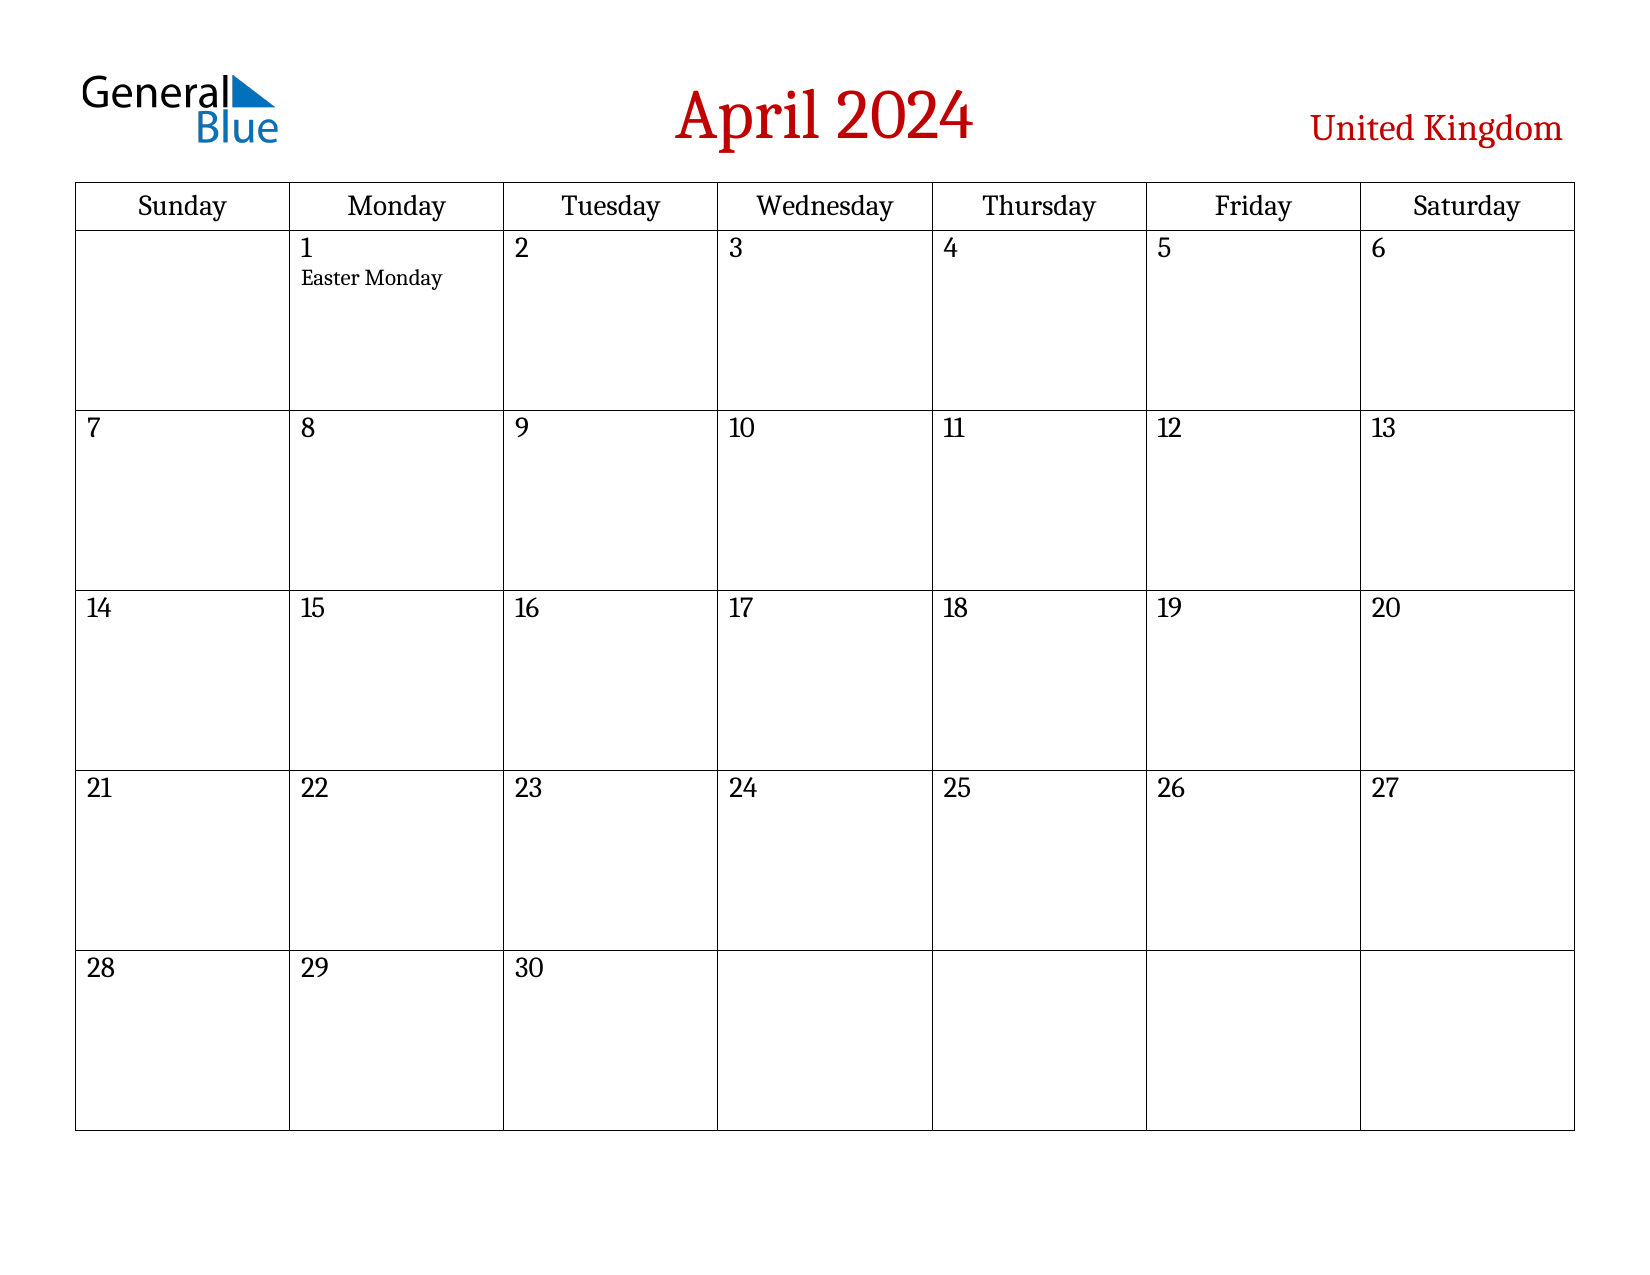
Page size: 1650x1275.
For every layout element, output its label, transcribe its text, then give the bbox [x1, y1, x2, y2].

table_cell 3 [718, 231, 932, 264]
table_cell [1147, 985, 1360, 1130]
table_cell [76, 231, 289, 264]
table_cell 6 [1361, 231, 1574, 264]
table_cell [1147, 265, 1360, 410]
table_cell 13 [1361, 411, 1574, 444]
table_cell [290, 985, 503, 1130]
table_cell [1361, 951, 1574, 985]
table_cell [1361, 985, 1574, 1130]
table_cell [718, 985, 932, 1130]
table_cell 7 [76, 411, 289, 444]
table_cell 14 [76, 591, 289, 625]
table_cell [933, 265, 1146, 410]
table_header United Kingdom [1146, 75, 1574, 182]
table_cell 20 [1361, 591, 1574, 625]
table_cell 28 [76, 951, 289, 985]
table_cell [76, 265, 289, 410]
table_cell [76, 445, 289, 590]
table_cell Sunday [76, 183, 289, 230]
table_cell 10 [718, 411, 932, 444]
table_cell [1147, 445, 1360, 590]
table_cell [933, 625, 1146, 770]
table_cell [290, 445, 503, 590]
table_cell [718, 805, 932, 950]
table_cell 4 [933, 231, 1146, 264]
table_cell 22 [290, 771, 503, 805]
table_cell [933, 445, 1146, 590]
table_cell Tuesday [504, 183, 717, 230]
table_cell 5 [1147, 231, 1360, 264]
table_cell 21 [76, 771, 289, 805]
table_cell Thursday [933, 183, 1146, 230]
table_cell 1 [290, 231, 503, 264]
table_cell [290, 625, 503, 770]
table_cell 2 [504, 231, 717, 264]
table_cell 8 [290, 411, 503, 444]
table_cell Monday [290, 183, 503, 230]
table_cell 9 [504, 411, 717, 444]
table_cell [504, 985, 717, 1130]
table_cell 25 [933, 771, 1146, 805]
table_cell [504, 805, 717, 950]
table_cell [933, 951, 1146, 985]
table_cell Wednesday [718, 183, 932, 230]
table_cell [1147, 625, 1360, 770]
table_cell 23 [504, 771, 717, 805]
table_cell [718, 625, 932, 770]
table_cell 12 [1147, 411, 1360, 444]
table_cell [1147, 951, 1360, 985]
table_cell [718, 445, 932, 590]
table_cell 24 [718, 771, 932, 805]
table_cell [933, 805, 1146, 950]
table_cell [1147, 805, 1360, 950]
table_cell 30 [504, 951, 717, 985]
table_cell [76, 805, 289, 950]
table_cell [76, 625, 289, 770]
table_cell Easter Monday [290, 265, 503, 410]
table_cell [290, 805, 503, 950]
table_cell [76, 985, 289, 1130]
table_cell 16 [504, 591, 717, 625]
table_cell 17 [718, 591, 932, 625]
table_cell Friday [1147, 183, 1360, 230]
table_cell [933, 985, 1146, 1130]
table_cell [1361, 265, 1574, 410]
table_cell [1361, 445, 1574, 590]
table_cell 27 [1361, 771, 1574, 805]
table_cell [504, 445, 717, 590]
table_cell [718, 951, 932, 985]
table_cell 11 [933, 411, 1146, 444]
table_header April 2024 [504, 75, 1146, 182]
table_cell [1361, 625, 1574, 770]
picture [82, 75, 278, 143]
table_cell [718, 265, 932, 410]
table_cell 26 [1147, 771, 1360, 805]
table_cell 29 [290, 951, 503, 985]
table_header [76, 75, 503, 182]
table_cell Saturday [1361, 183, 1574, 230]
table_cell [1361, 805, 1574, 950]
table_cell 19 [1147, 591, 1360, 625]
table_cell [504, 625, 717, 770]
table_cell 18 [933, 591, 1146, 625]
table_cell [504, 265, 717, 410]
table_cell 15 [290, 591, 503, 625]
